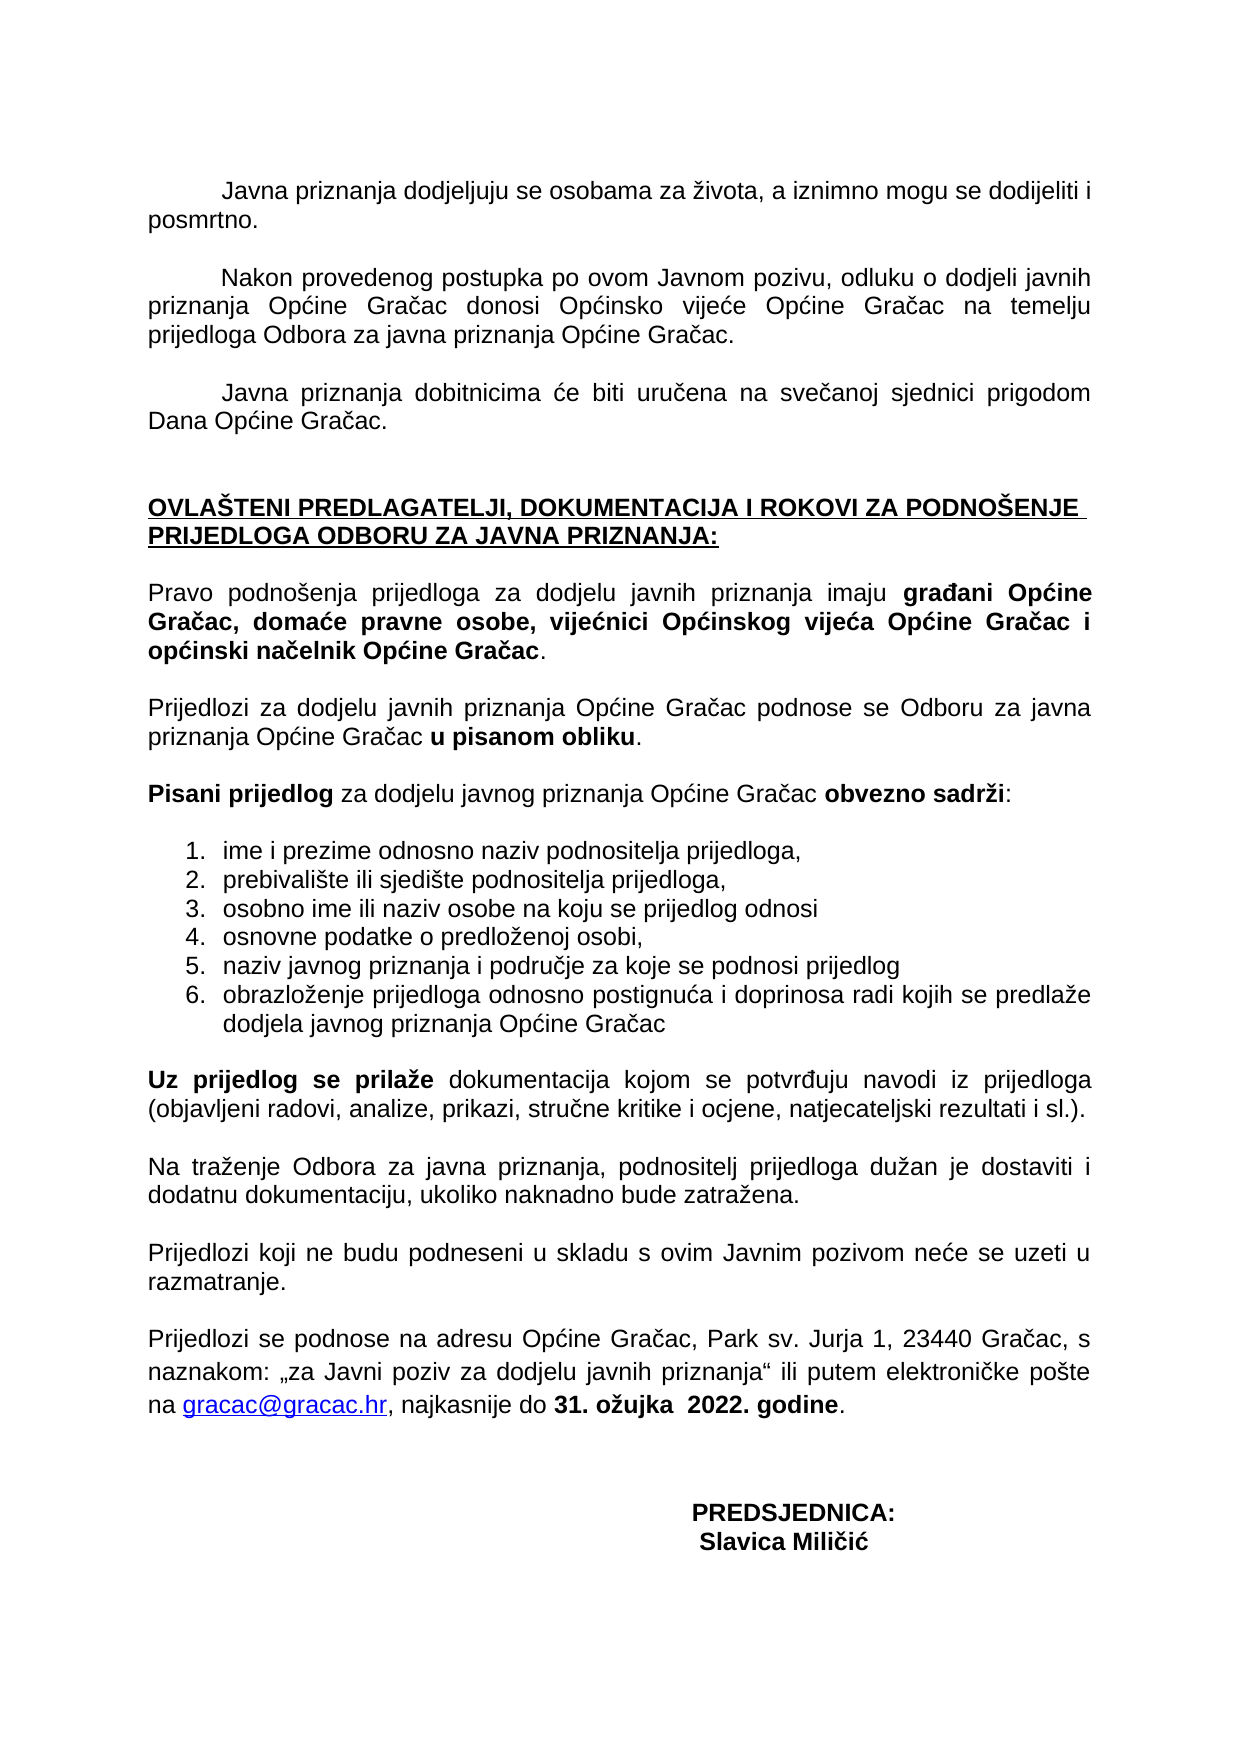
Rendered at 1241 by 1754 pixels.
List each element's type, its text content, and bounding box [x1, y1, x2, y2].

text Uz prijedlog se prilaže dokumentacija kojom se potvrđuju navodi iz prijedloga (objavljeni radovi, analize, prikazi, stručne kritike i ocjene, natjecateljski rezultati i sl.). [148, 1065, 1093, 1123]
text Prijedlozi za dodjelu javnih priznanja Općine Gračac podnose se Odboru za javna priznanja Općine Gračac u pisanom obliku. [148, 693, 1093, 751]
list ime i prezime odnosno naziv podnositelja prijedloga, [185, 836, 1093, 865]
text PREDSJEDNICA: [148, 1498, 1093, 1527]
text Pisani prijedlog za dodjelu javnog priznanja Općine Gračac obvezno sadrži: [148, 779, 1093, 807]
list prebivalište ili sjedište podnositelja prijedloga, [185, 865, 1093, 894]
text Prijedlozi koji ne budu podneseni u skladu s ovim Javnim pozivom neće se uzeti u razmatranje. [148, 1238, 1093, 1295]
text Na traženje Odbora za javna priznanja, podnositelj prijedloga dužan je dostaviti i dodatnu dokumentaciju, ukoliko naknadno bude zatražena. [148, 1152, 1093, 1209]
text Javna priznanja dodjeljuju se osobama za života, a iznimno mogu se dodijeliti i posmrtno. [148, 176, 1093, 234]
text Nakon provedenog postupka po ovom Javnom pozivu, odluku o dodjeli javnih priznanja Općine Gračac donosi Općinsko vijeće Općine Gračac na temelju prijedloga Odbora za javna priznanja Općine Gračac. [148, 263, 1093, 349]
text Javna priznanja dobitnicima će biti uručena na svečanoj sjednici prigodom Dana Općine Gračac. [148, 378, 1093, 435]
text OVLAŠTENI PREDLAGATELJI, DOKUMENTACIJA I ROKOVI ZA PODNOŠENJE PRIJEDLOGA ODBORU ZA JAVNA PRIZNANJA: [148, 493, 1093, 550]
list osobno ime ili naziv osobe na koju se prijedlog odnosi [185, 894, 1093, 922]
list naziv javnog priznanja i područje za koje se podnosi prijedlog [185, 951, 1093, 980]
text Prijedlozi se podnose na adresu Općine Gračac, Park sv. Jurja 1, 23440 Gračac, s naznakom: „za Javni poziv za dodjelu javnih priznanja“ ili putem elektroničke pošte na gracac@gracac.hr, najkasnije do 31. ožujka 2022. godine. [148, 1324, 1093, 1419]
list osnovne podatke o predloženoj osobi, [185, 922, 1093, 951]
text Pravo podnošenja prijedloga za dodjelu javnih priznanja imaju građani Općine Gračac, domaće pravne osobe, vijećnici Općinskog vijeća Općine Gračac i općinski načelnik Općine Gračac. [148, 578, 1093, 664]
text Slavica Miličić [148, 1527, 1093, 1555]
list obrazloženje prijedloga odnosno postignuća i doprinosa radi kojih se predlaže dodjela javnog priznanja Općine Gračac [185, 980, 1093, 1037]
